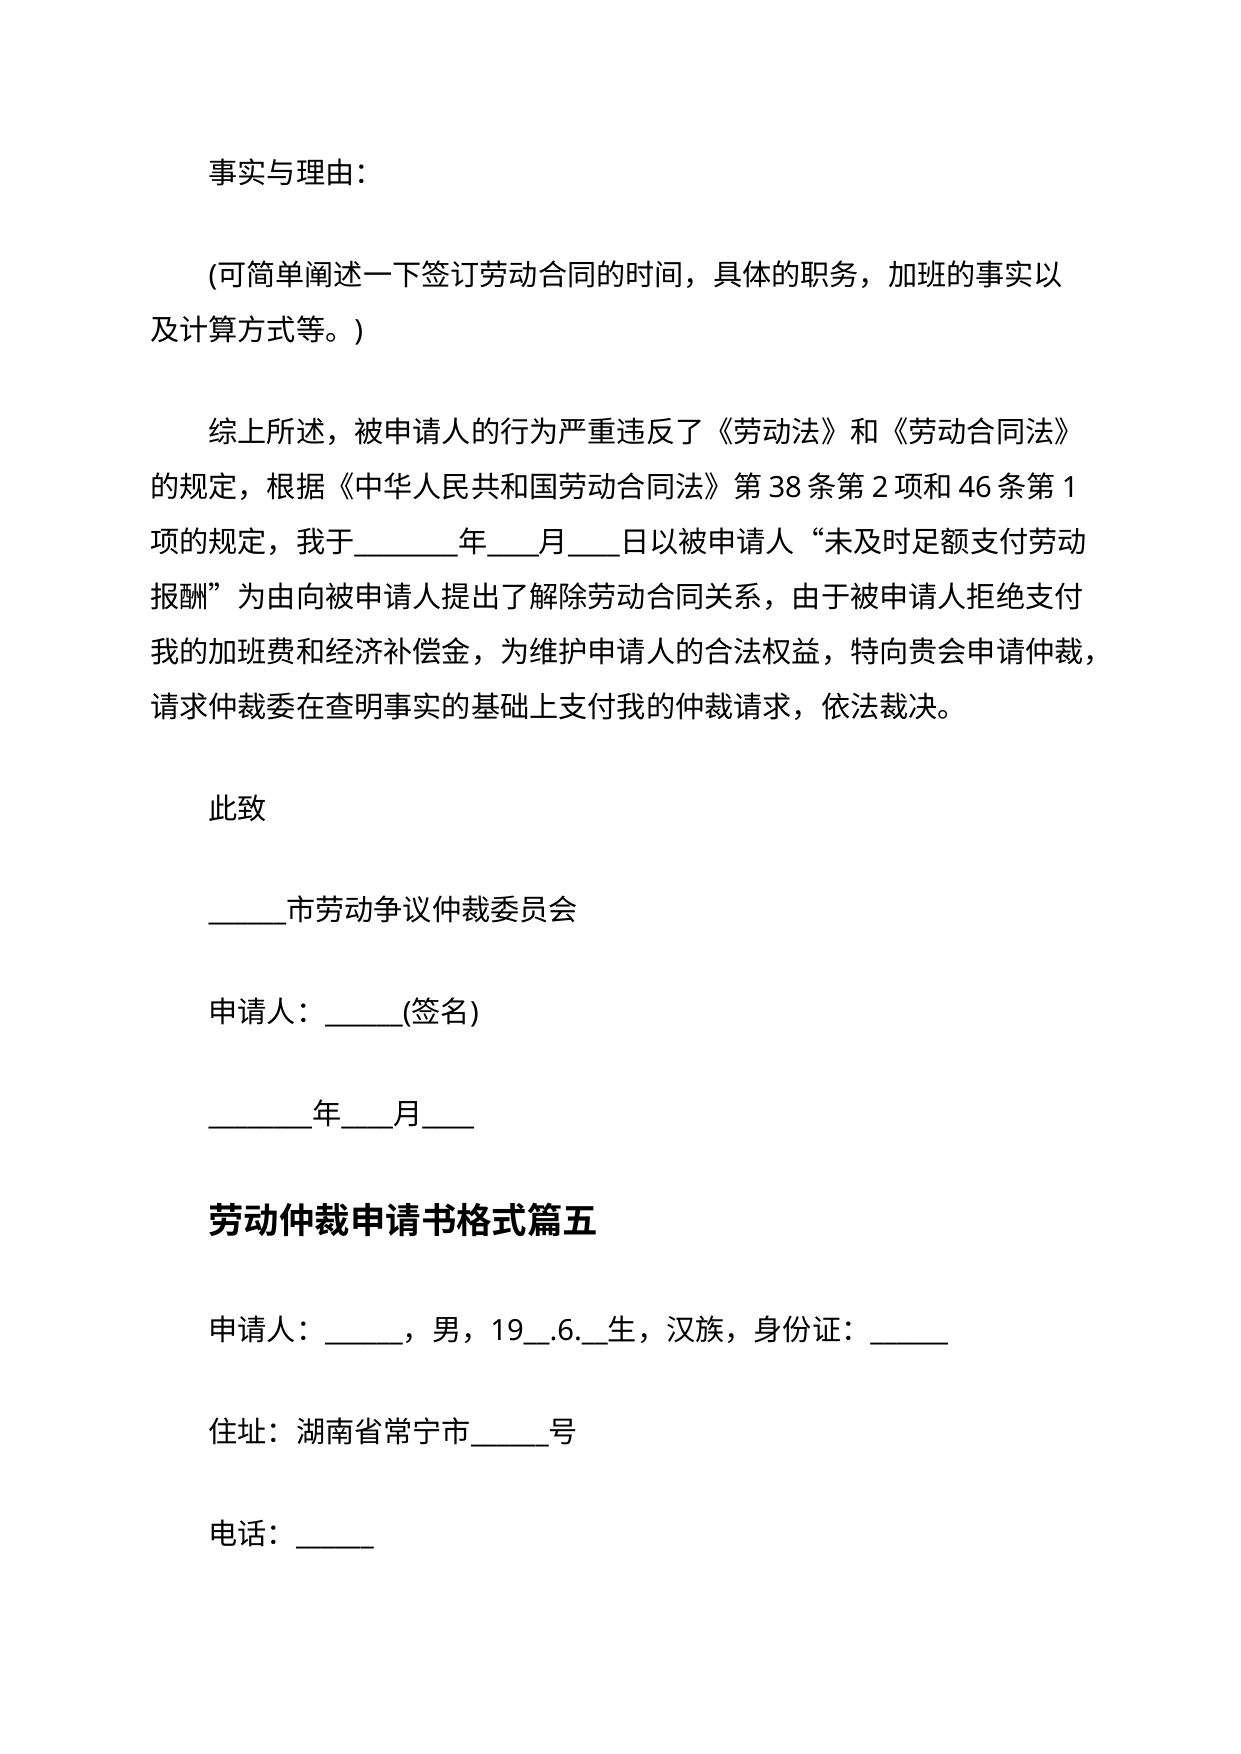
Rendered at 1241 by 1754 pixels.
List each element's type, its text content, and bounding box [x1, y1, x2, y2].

text 劳动仲裁申请书格式篇五 [150, 1193, 1090, 1244]
text (可简单阐述一下签订劳动合同的时间，具体的职务，加班的事实以及计算方式等。) [150, 252, 1090, 349]
text 申请人：______，男，19__.6.__生，汉族，身份证：______ [150, 1306, 1090, 1349]
text 事实与理由： [150, 150, 1090, 192]
text 住址：湖南省常宁市______号 [150, 1408, 1090, 1451]
text 电话：______ [150, 1510, 1090, 1553]
text ______市劳动争议仲裁委员会 [150, 887, 1090, 929]
text 综上所述，被申请人的行为严重违反了《劳动法》和《劳动合同法》的规定，根据《中华人民共和国劳动合同法》第38条第2项和46条第1项的规定，我于________年____月____日以被申请人“未及时足额支付劳动报酬”为由向被申请人提出了解除劳动合同关系，由于被申请人拒绝支付我的加班费和经济补偿金，为维护申请人的合法权益，特向贵会申请仲裁，请求仲裁委在查明事实的基础上支付我的仲裁请求，依法裁决。 [150, 409, 1090, 726]
text 申请人：______(签名) [150, 989, 1090, 1031]
text ________年____月____ [150, 1091, 1090, 1133]
text 此致 [150, 785, 1090, 827]
